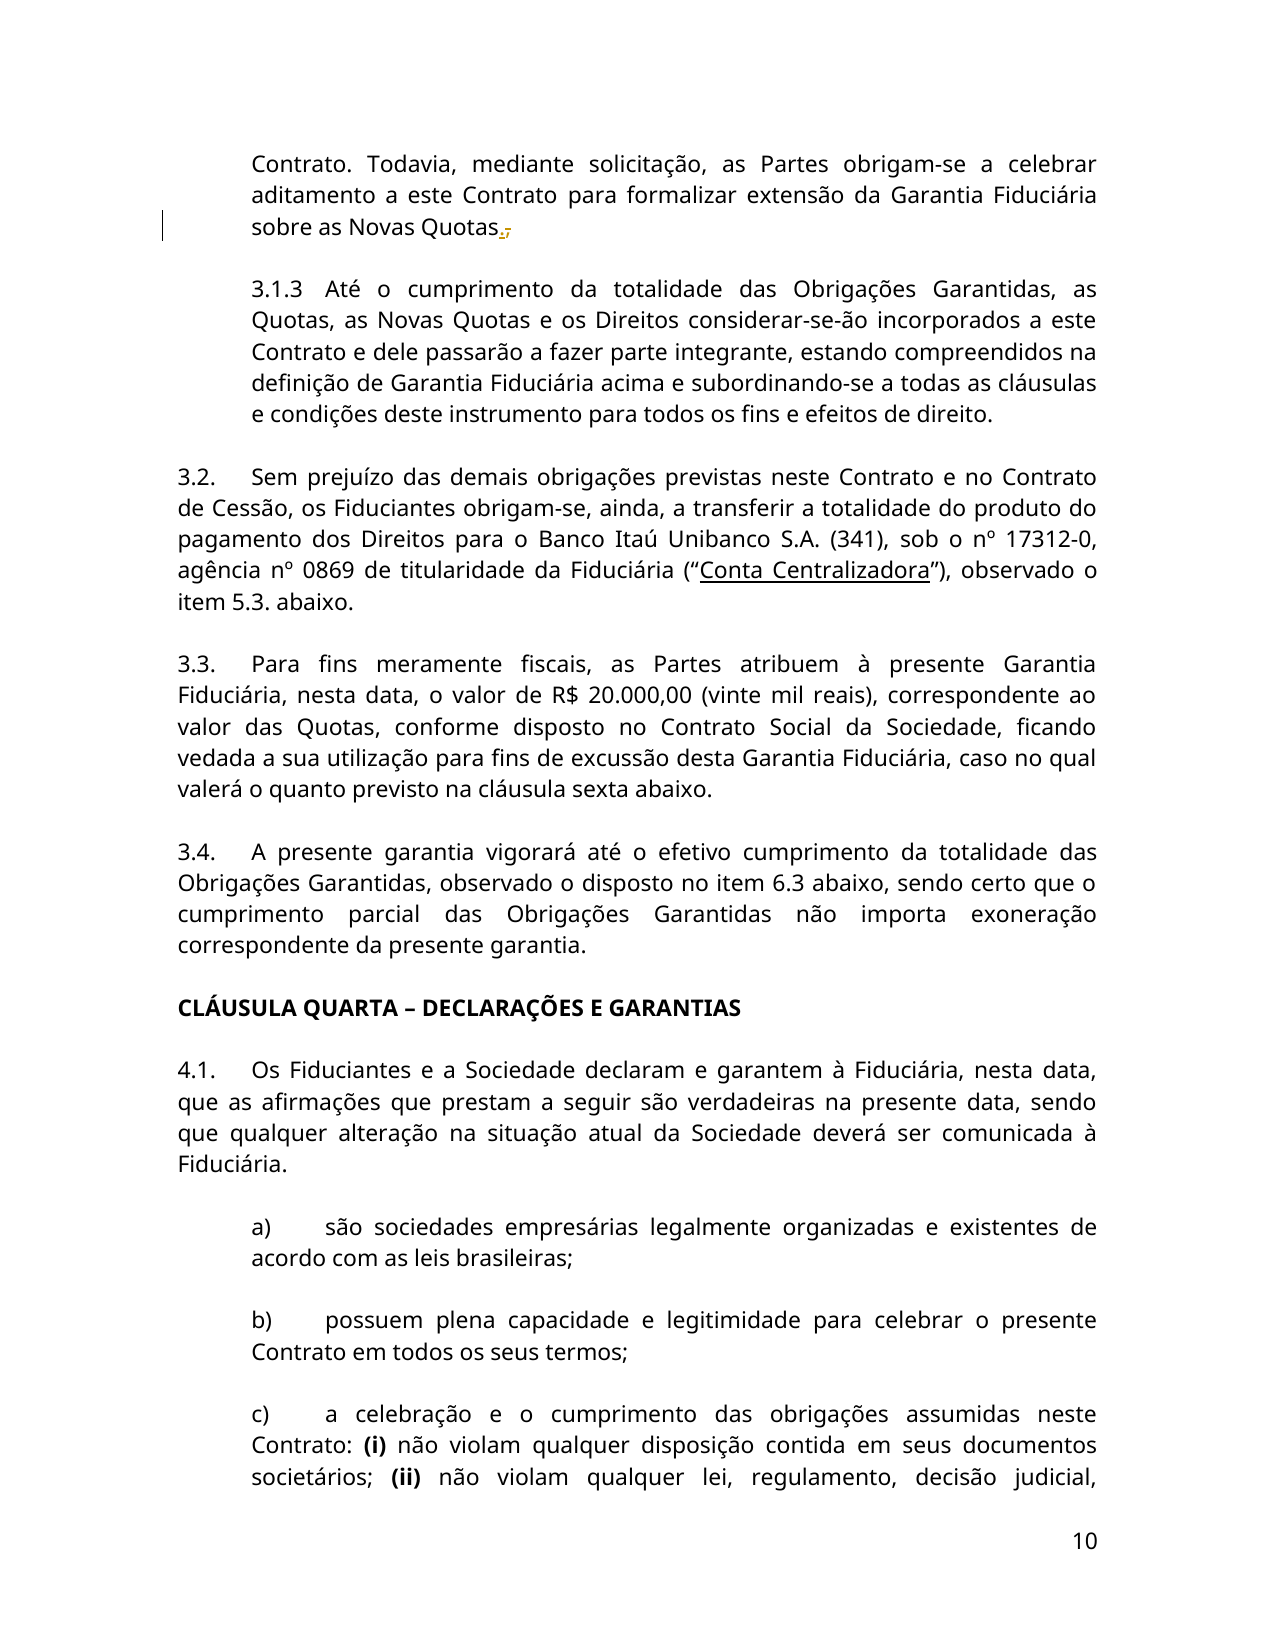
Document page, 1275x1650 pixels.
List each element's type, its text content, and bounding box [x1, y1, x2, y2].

subtitle CLÁUSULA QUARTA – DECLARAÇÕES E GARANTIAS [177, 991, 1098, 1023]
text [251, 148, 1098, 241]
list possuem plena capacidade e legitimidade para celebrar o presente Contrato em todos os seus termos; [251, 1304, 1098, 1366]
text 3.2. Sem prejuízo das demais obrigações previstas neste Contrato e no Contrato de Cessão, os Fiduciantes obrigam-se, ainda, a transferir a totalidade do produto do pagamento dos Direitos para o Banco Itaú Unibanco S.A. (341), sob o nº 17312-0, agência nº 0869 de titularidade da Fiduciária (“Conta Centralizadora”), observado o item 5.3. abaixo. [177, 460, 1098, 616]
text 3.1.3 Até o cumprimento da totalidade das Obrigações Garantidas, as Quotas, as Novas Quotas e os Direitos considerar-se-ão incorporados a este Contrato e dele passarão a fazer parte integrante, estando compreendidos na definição de Garantia Fiduciária acima e subordinando-se a todas as cláusulas e condições deste instrumento para todos os fins e efeitos de direito. [251, 273, 1098, 429]
text 3.3. Para fins meramente fiscais, as Partes atribuem à presente Garantia Fiduciária, nesta data, o valor de R$ 20.000,00 (vinte mil reais), correspondente ao valor das Quotas, conforme disposto no Contrato Social da Sociedade, ficando vedada a sua utilização para fins de excussão desta Garantia Fiduciária, caso no qual valerá o quanto previsto na cláusula sexta abaixo. [177, 648, 1098, 804]
text 3.4. A presente garantia vigorará até o efetivo cumprimento da totalidade das Obrigações Garantidas, observado o disposto no item 6.3 abaixo, sendo certo que o cumprimento parcial das Obrigações Garantidas não importa exoneração correspondente da presente garantia. [177, 835, 1098, 960]
text 4.1. Os Fiduciantes e a Sociedade declaram e garantem à Fiduciária, nesta data, que as afirmações que prestam a seguir são verdadeiras na presente data, sendo que qualquer alteração na situação atual da Sociedade deverá ser comunicada à Fiduciária. [177, 1054, 1098, 1179]
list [251, 1398, 1098, 1491]
list são sociedades empresárias legalmente organizadas e existentes de acordo com as leis brasileiras; [251, 1210, 1098, 1273]
